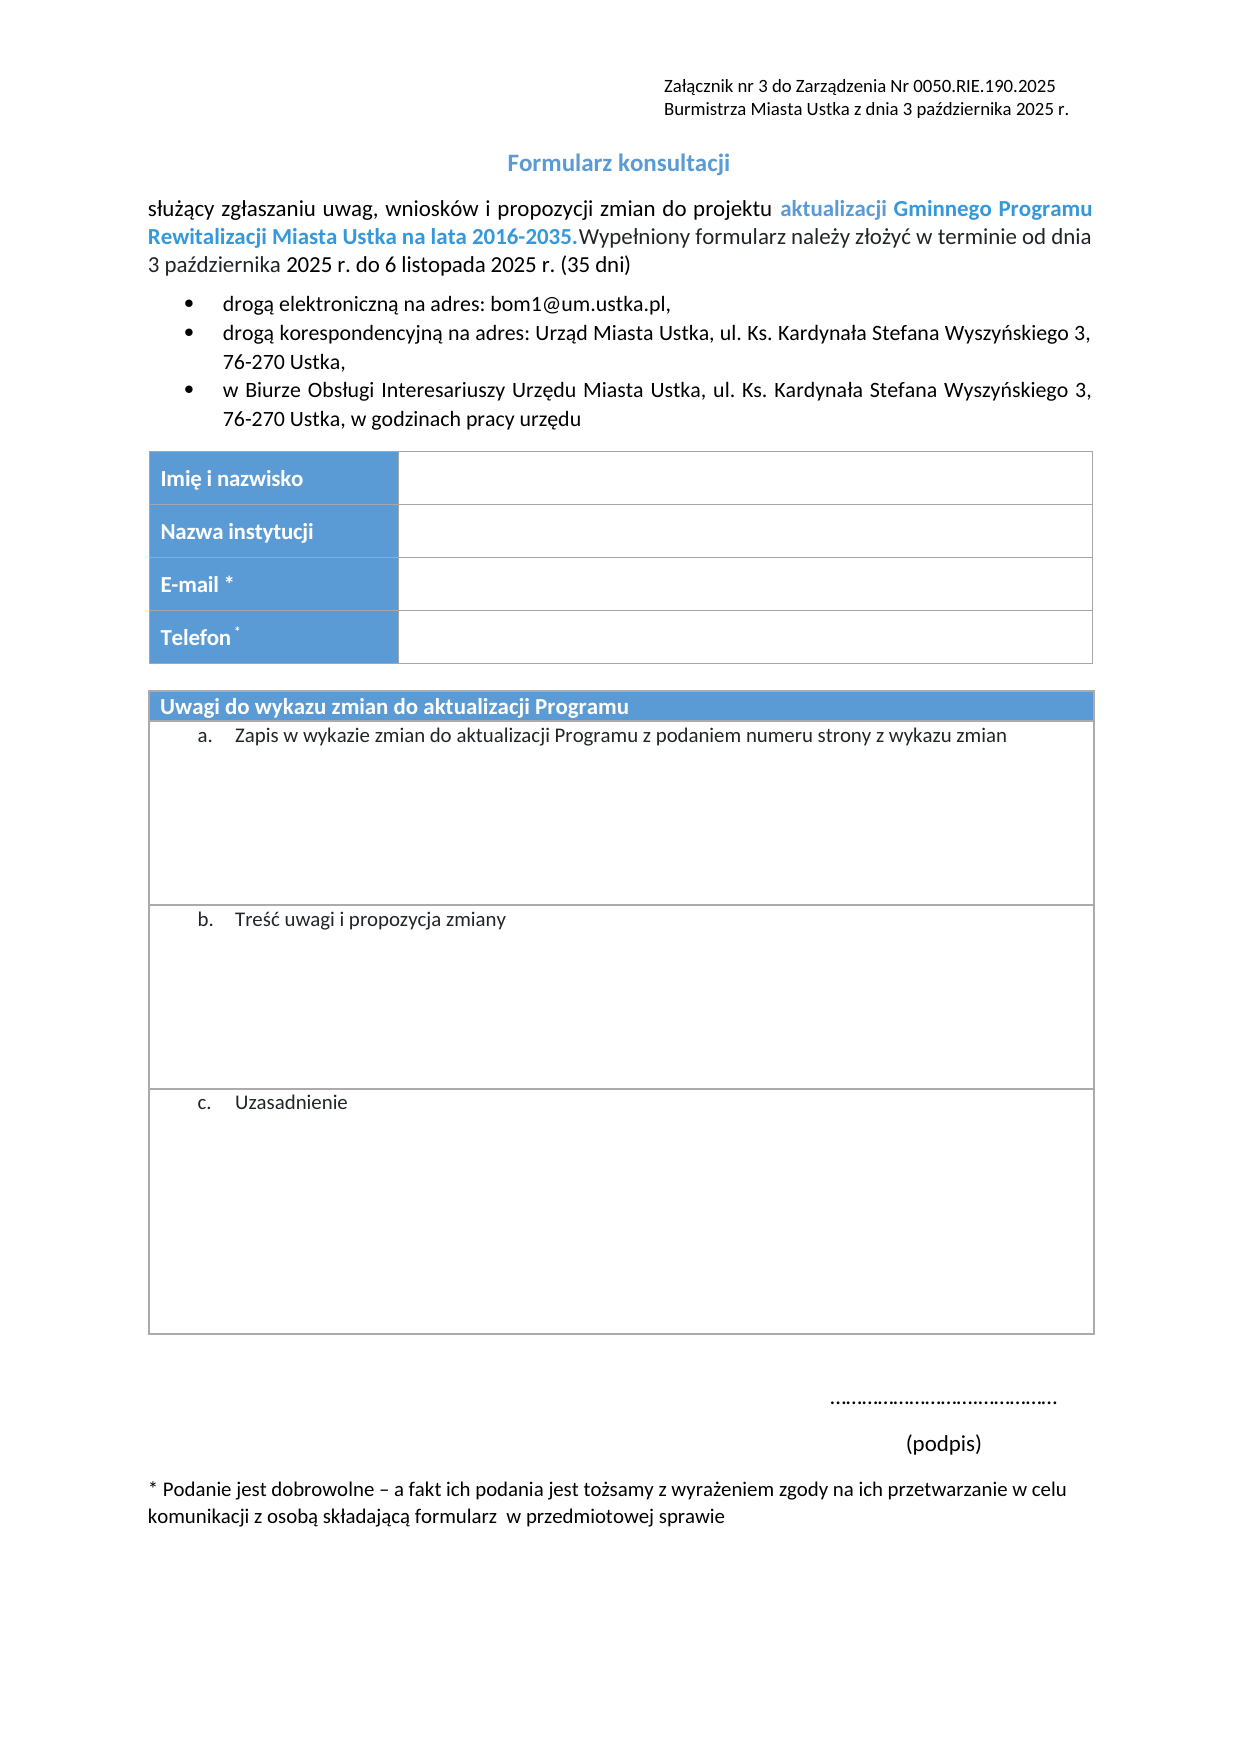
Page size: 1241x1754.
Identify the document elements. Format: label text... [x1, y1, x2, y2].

table_cell Zapis w wykazie zmian do aktualizacji Programu z podaniem numeru strony z wykazu zmian [150, 722, 1093, 904]
text * Podanie jest dobrowolne – a fakt ich podania jest tożsamy z wyrażeniem zgody na ich przetwarzanie w celu komunikacji z osobą składającą formularz w przedmiotowej sprawie [148, 1476, 1093, 1529]
text (podpis) [812, 1429, 1075, 1457]
text Formularz konsultacji [148, 149, 1090, 177]
text Burmistrza Miasta Ustka z dnia 3 października 2025 r. [590, 97, 1093, 120]
table_cell Telefon * [150, 611, 398, 663]
list drogą korespondencyjną na adres: Urząd Miasta Ustka, ul. Ks. Kardynała Stefana Wyszyńskiego 3, 76-270 Ustka, [185, 319, 1093, 374]
table_cell E-mail * [150, 558, 398, 610]
table_cell [399, 558, 1092, 610]
text ……………………….…………… [812, 1382, 1075, 1410]
table_cell Treść uwagi i propozycja zmiany [150, 906, 1093, 1087]
table_cell Nazwa instytucji [150, 505, 398, 557]
list w Biurze Obsługi Interesariuszy Urzędu Miasta Ustka, ul. Ks. Kardynała Stefana Wyszyńskiego 3, 76-270 Ustka, w godzinach pracy urzędu [185, 377, 1093, 432]
list drogą elektroniczną na adres: bom1@um.ustka.pl, [185, 290, 1093, 317]
text służący zgłaszaniu uwag, wniosków i propozycji zmian do projektu aktualizacji Gminnego Programu Rewitalizacji Miasta Ustka na lata 2016-2035.Wypełniony formularz należy złożyć w terminie od dnia 3 października 2025 r. do 6 listopada 2025 r. (35 dni) [148, 194, 1093, 278]
table_cell [399, 505, 1092, 557]
table_header [399, 452, 1092, 504]
table_cell Uzasadnienie [150, 1090, 235, 1333]
table_header Uwagi do wykazu zmian do aktualizacji Programu [150, 692, 1093, 720]
table_header Imię i nazwisko [150, 452, 398, 504]
text Załącznik nr 3 do Zarządzenia Nr 0050.RIE.190.2025 [590, 74, 1093, 97]
table_cell [399, 611, 1092, 663]
